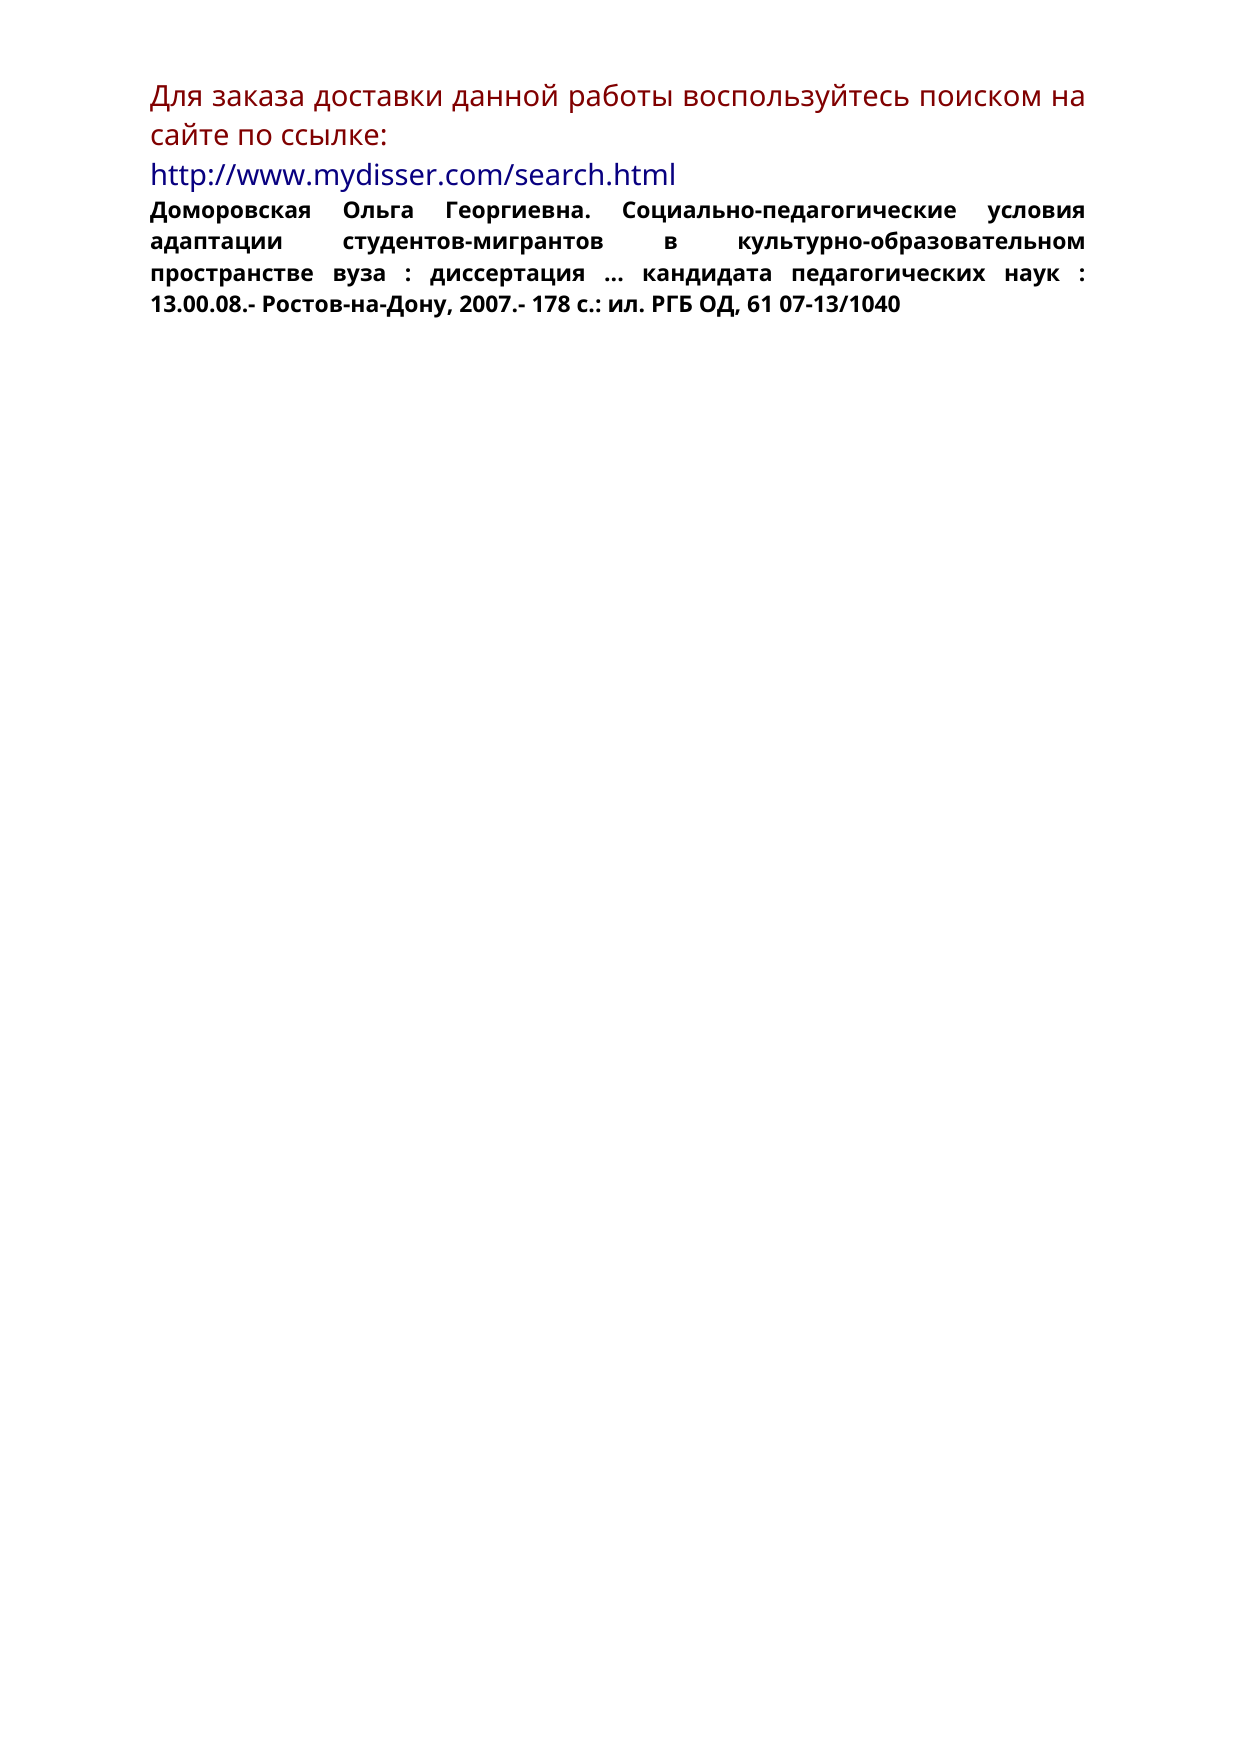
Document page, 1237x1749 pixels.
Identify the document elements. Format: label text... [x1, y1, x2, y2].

text Доморовская Ольга Георгиевна. Социально-педагогические условия адаптации студентов-мигрантов в культурно-образовательном пространстве вуза : диссертация ... кандидата педагогических наук : 13.00.08.- Ростов-на-Дону, 2007.- 178 с.: ил. РГБ ОД, 61 07-13/1040 [150, 194, 1086, 319]
